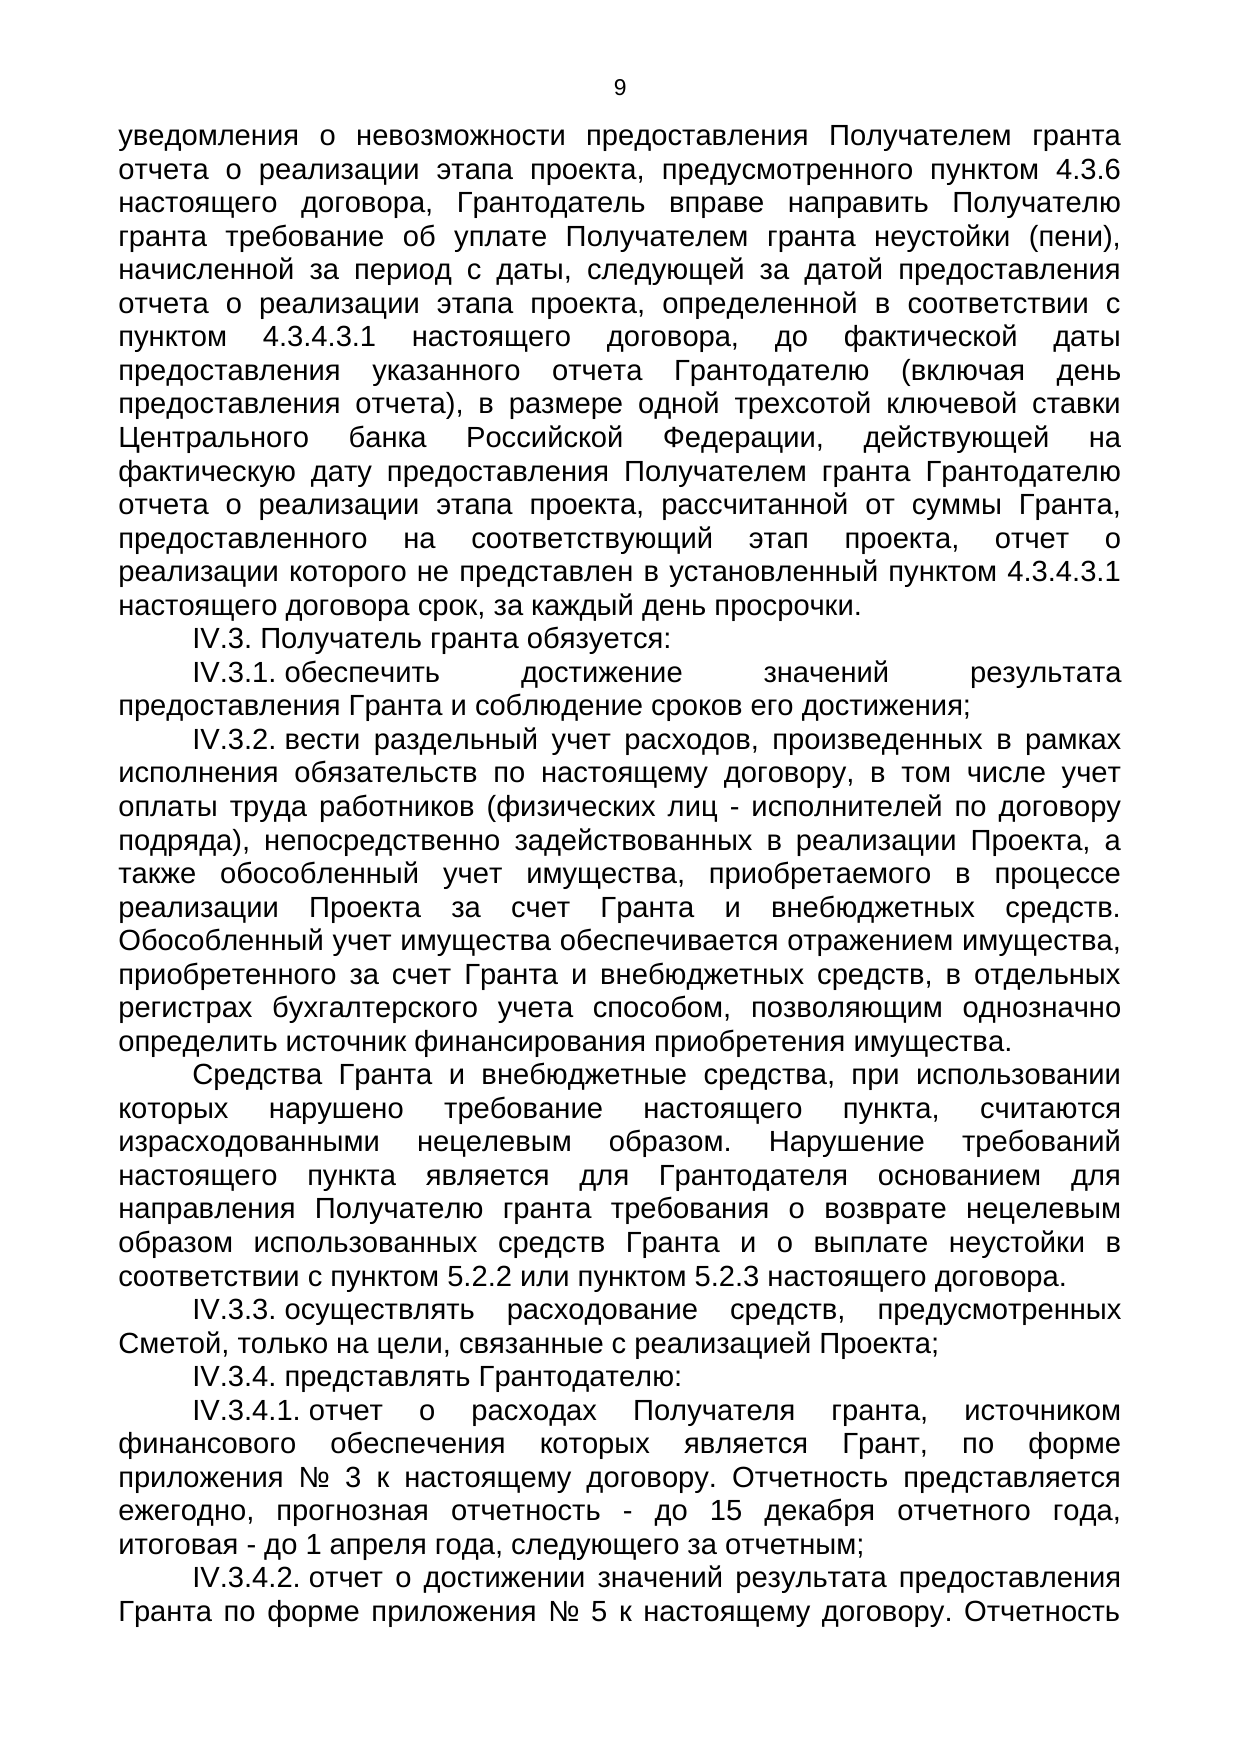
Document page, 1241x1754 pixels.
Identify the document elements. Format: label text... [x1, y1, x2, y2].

list вести раздельный учет расходов, произведенных в рамках исполнения обязательств по настоящему договору, в том числе учет оплаты труда работников (физических лиц - исполнителей по договору подряда), непосредственно задействованных в реализации Проекта, а также обособленный учет имущества, приобретаемого в процессе реализации Проекта за счет Гранта и внебюджетных средств. Обособленный учет имущества обеспечивается отражением имущества, приобретенного за счет Гранта и внебюджетных средств, в отдельных регистрах бухгалтерского учета способом, позволяющим однозначно определить источник финансирования приобретения имущества. [118, 722, 1122, 1057]
list отчет о расходах Получателя гранта, источником финансового обеспечения которых является Грант, по форме приложения № 3 к настоящему договору. Отчетность представляется ежегодно, прогнозная отчетность - до 15 декабря отчетного года, итоговая - до 1 апреля года, следующего за отчетным; [118, 1393, 1122, 1560]
list представлять Грантодателю: [118, 1359, 1122, 1393]
list обеспечить достижение значений результата предоставления Гранта и соблюдение сроков его достижения; [118, 655, 1122, 722]
list Средства Гранта и внебюджетные средства, при использовании которых нарушено требование настоящего пункта, считаются израсходованными нецелевым образом. Нарушение требований настоящего пункта является для Грантодателя основанием для направления Получателю гранта требования о возврате нецелевым образом использованных средств Гранта и о выплате неустойки в соответствии с пунктом 5.2.2 или пунктом 5.2.3 настоящего договора. [118, 1057, 1122, 1292]
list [118, 118, 1122, 621]
list осуществлять расходование средств, предусмотренных Сметой, только на цели, связанные с реализацией Проекта; [118, 1292, 1122, 1359]
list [118, 1560, 1122, 1627]
list Получатель гранта обязуется: [118, 621, 1122, 655]
